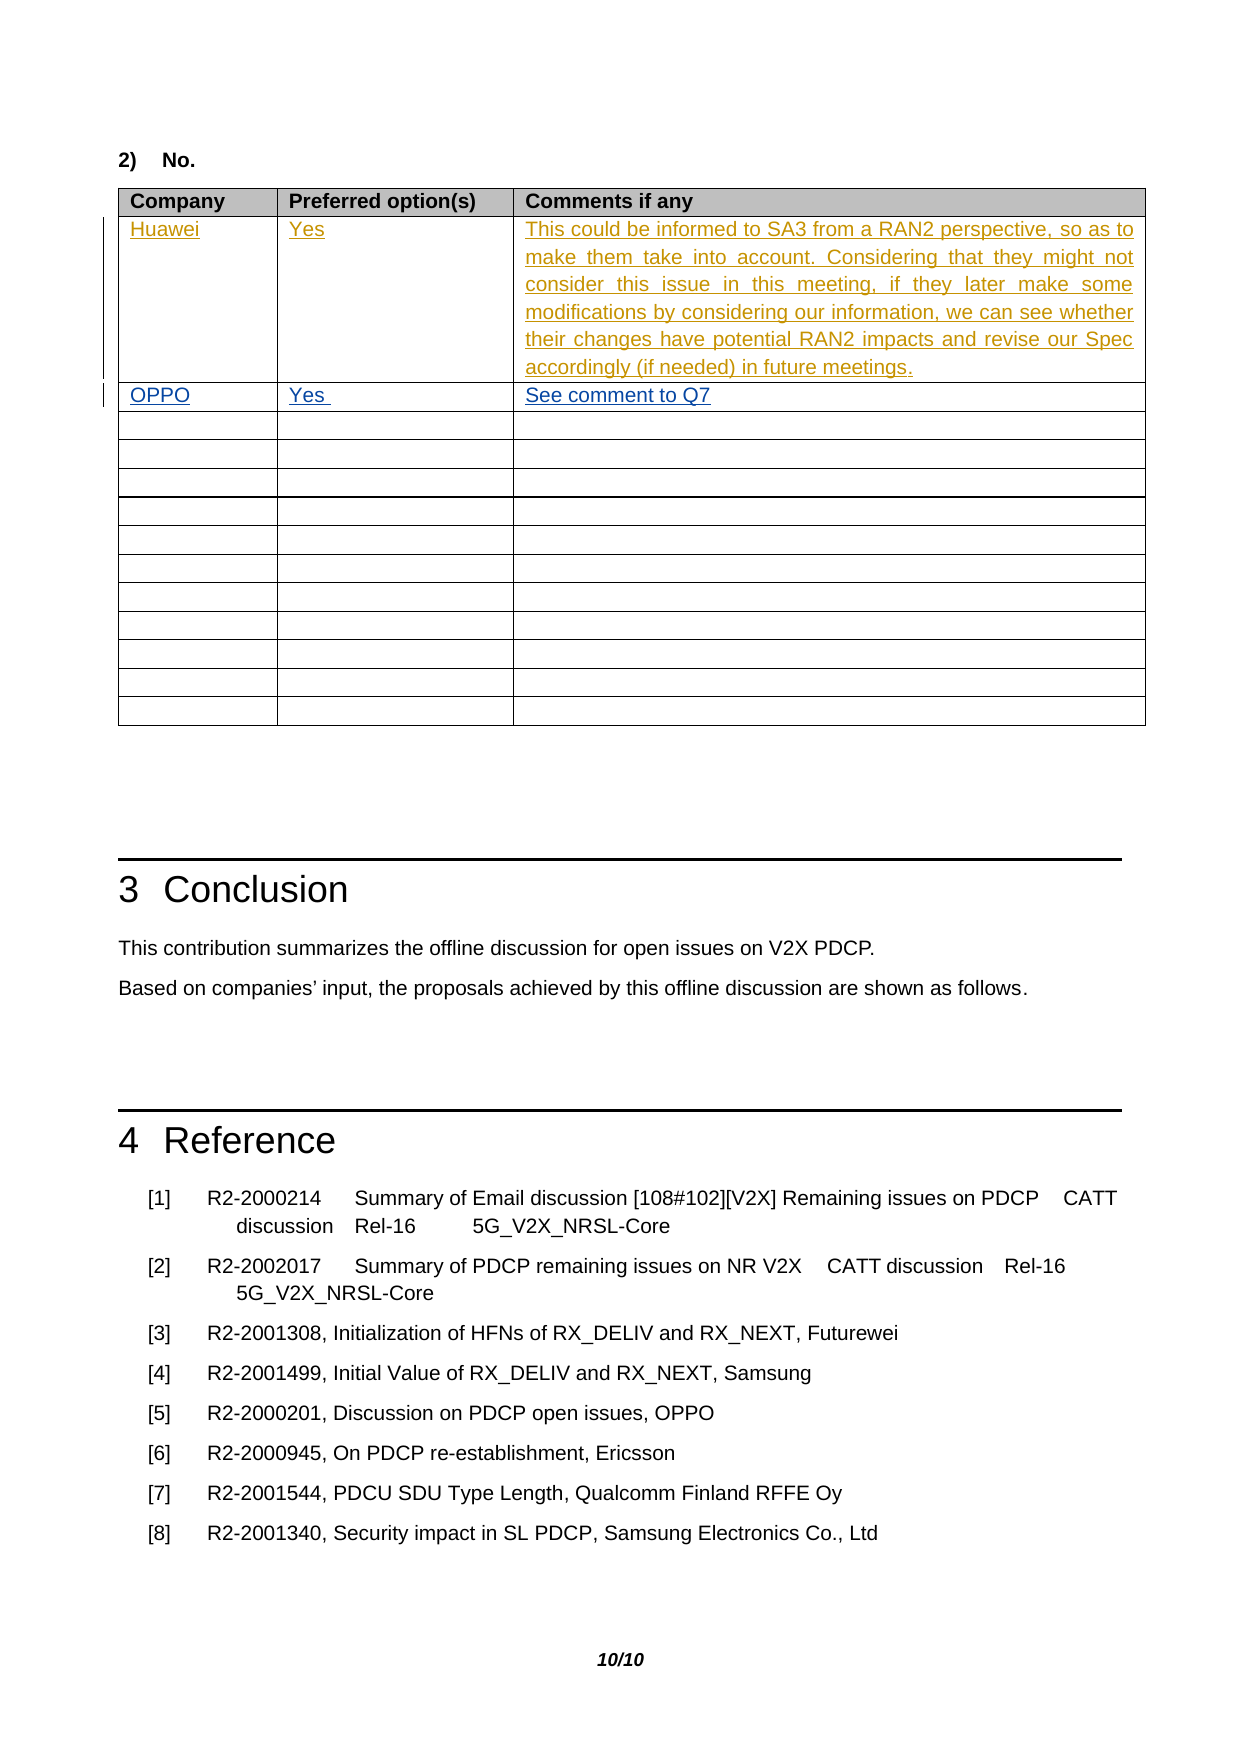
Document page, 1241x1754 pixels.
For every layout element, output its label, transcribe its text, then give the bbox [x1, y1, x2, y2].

table_header Company [119, 189, 277, 216]
table_cell [119, 383, 277, 411]
table_cell [119, 697, 277, 725]
table_cell [514, 555, 1145, 582]
list R2-2000945, On PDCP re-establishment, Ericsson [148, 1441, 1122, 1465]
list No. [118, 148, 1122, 172]
table_cell [514, 383, 1145, 411]
table_cell [119, 669, 277, 696]
table_cell [278, 383, 513, 411]
table_cell [514, 412, 1145, 439]
table_cell [278, 612, 513, 639]
text R2-2002017 Summary of PDCP remaining issues on NR V2X CATT discussion Rel-16 5G_V2X_NRSL-Core [148, 1254, 1122, 1305]
table_cell [278, 440, 513, 468]
table_cell [514, 526, 1145, 553]
text R2-2000214 Summary of Email discussion [108#102][V2X] Remaining issues on PDCP CATT discussion Rel-16 5G_V2X_NRSL-Core [148, 1186, 1122, 1238]
table_header Preferred option(s) [278, 189, 513, 216]
table_cell [119, 555, 277, 582]
table_cell [278, 217, 513, 382]
table_cell [514, 697, 1145, 725]
subtitle Reference [118, 1112, 1122, 1161]
table_cell [278, 469, 513, 496]
table_cell [514, 669, 1145, 696]
table_cell [119, 217, 277, 382]
list R2-2001499, Initial Value of RX_DELIV and RX_NEXT, Samsung [148, 1361, 1122, 1385]
table_cell [278, 526, 513, 553]
table_cell [278, 669, 513, 696]
table_cell [119, 526, 277, 553]
table_cell [119, 640, 277, 668]
list R2-2001308, Initialization of HFNs of RX_DELIV and RX_NEXT, Futurewei [148, 1321, 1122, 1345]
table_cell [119, 498, 277, 525]
list R2-2000201, Discussion on PDCP open issues, OPPO [148, 1401, 1122, 1425]
table_cell [514, 583, 1145, 611]
table_cell [278, 555, 513, 582]
table_cell [119, 440, 277, 468]
table_cell [278, 412, 513, 439]
table_cell [514, 469, 1145, 496]
table_cell [278, 583, 513, 611]
table_cell [278, 697, 513, 725]
list R2-2001340, Security impact in SL PDCP, Samsung Electronics Co., Ltd [148, 1521, 1122, 1545]
table_cell [514, 612, 1145, 639]
table_cell [514, 640, 1145, 668]
table_cell [119, 612, 277, 639]
table_cell [514, 440, 1145, 468]
table_cell [278, 498, 513, 525]
table_cell [278, 640, 513, 668]
list R2-2001544, PDCU SDU Type Length, Qualcomm Finland RFFE Oy [148, 1481, 1122, 1505]
table_cell [514, 217, 1145, 382]
table_cell [119, 583, 277, 611]
table_cell [119, 469, 277, 496]
text This contribution summarizes the offline discussion for open issues on V2X PDCP. [118, 936, 1122, 960]
table_cell [119, 412, 277, 439]
table_cell [514, 498, 1145, 525]
table_header Comments if any [514, 189, 1145, 216]
subtitle Conclusion [118, 861, 1122, 911]
text Based on companies’ input, the proposals achieved by this offline discussion are shown as follows. [118, 976, 1122, 1000]
